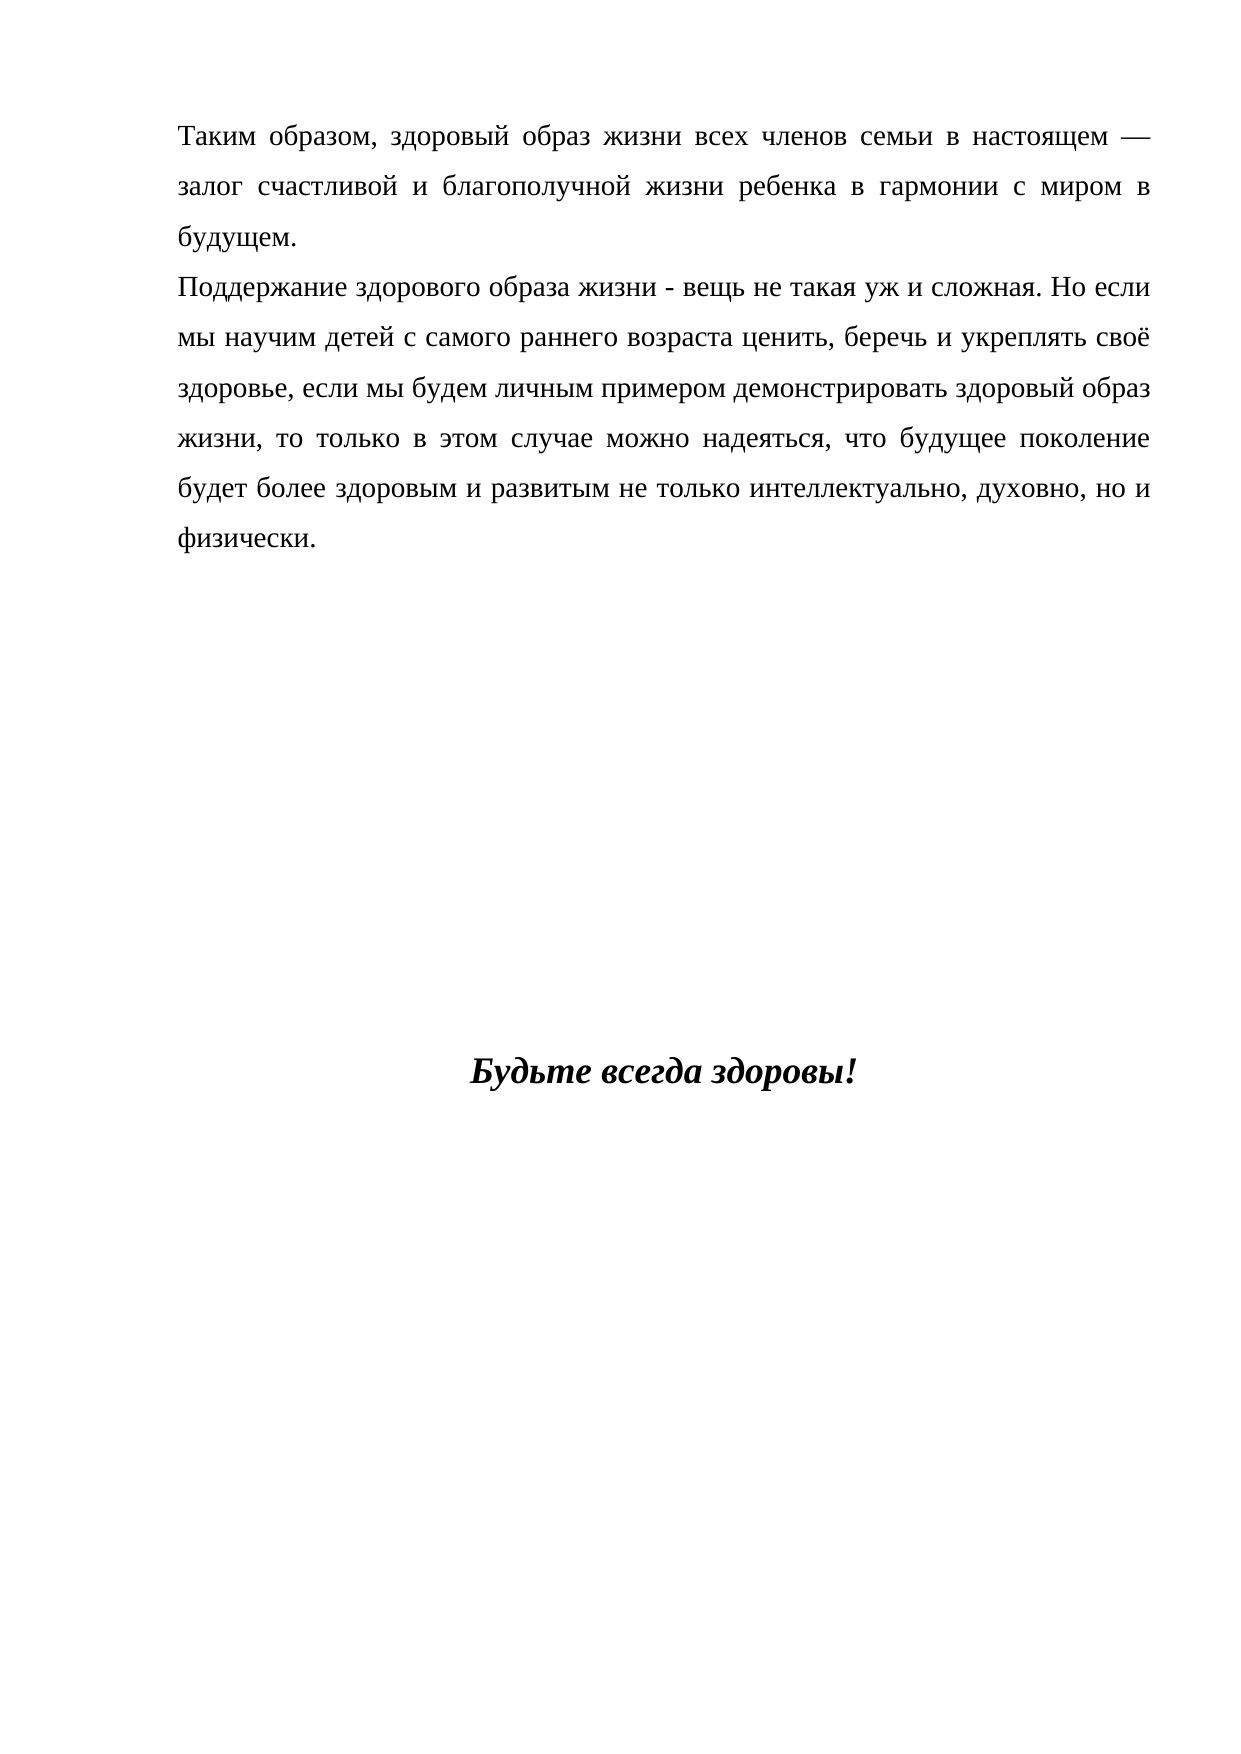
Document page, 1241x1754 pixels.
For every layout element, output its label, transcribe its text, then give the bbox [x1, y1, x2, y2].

text Поддержание здорового образа жизни - вещь не такая уж и сложная. Но если мы научим детей с самого раннего возраста ценить, беречь и укреплять своё здоровье, если мы будем личным примером демонстрировать здоровый образ жизни, то только в этом случае можно надеяться, что будущее поколение будет более здоровым и развитым не только интеллектуально, духовно, но и физически. [177, 269, 1152, 554]
text Будьте всегда здоровы! [177, 1049, 1152, 1092]
text Таким образом, здоровый образ жизни всех членов семьи в настоящем — залог счастливой и благополучной жизни ребенка в гармонии с миром в будущем. [177, 118, 1152, 252]
